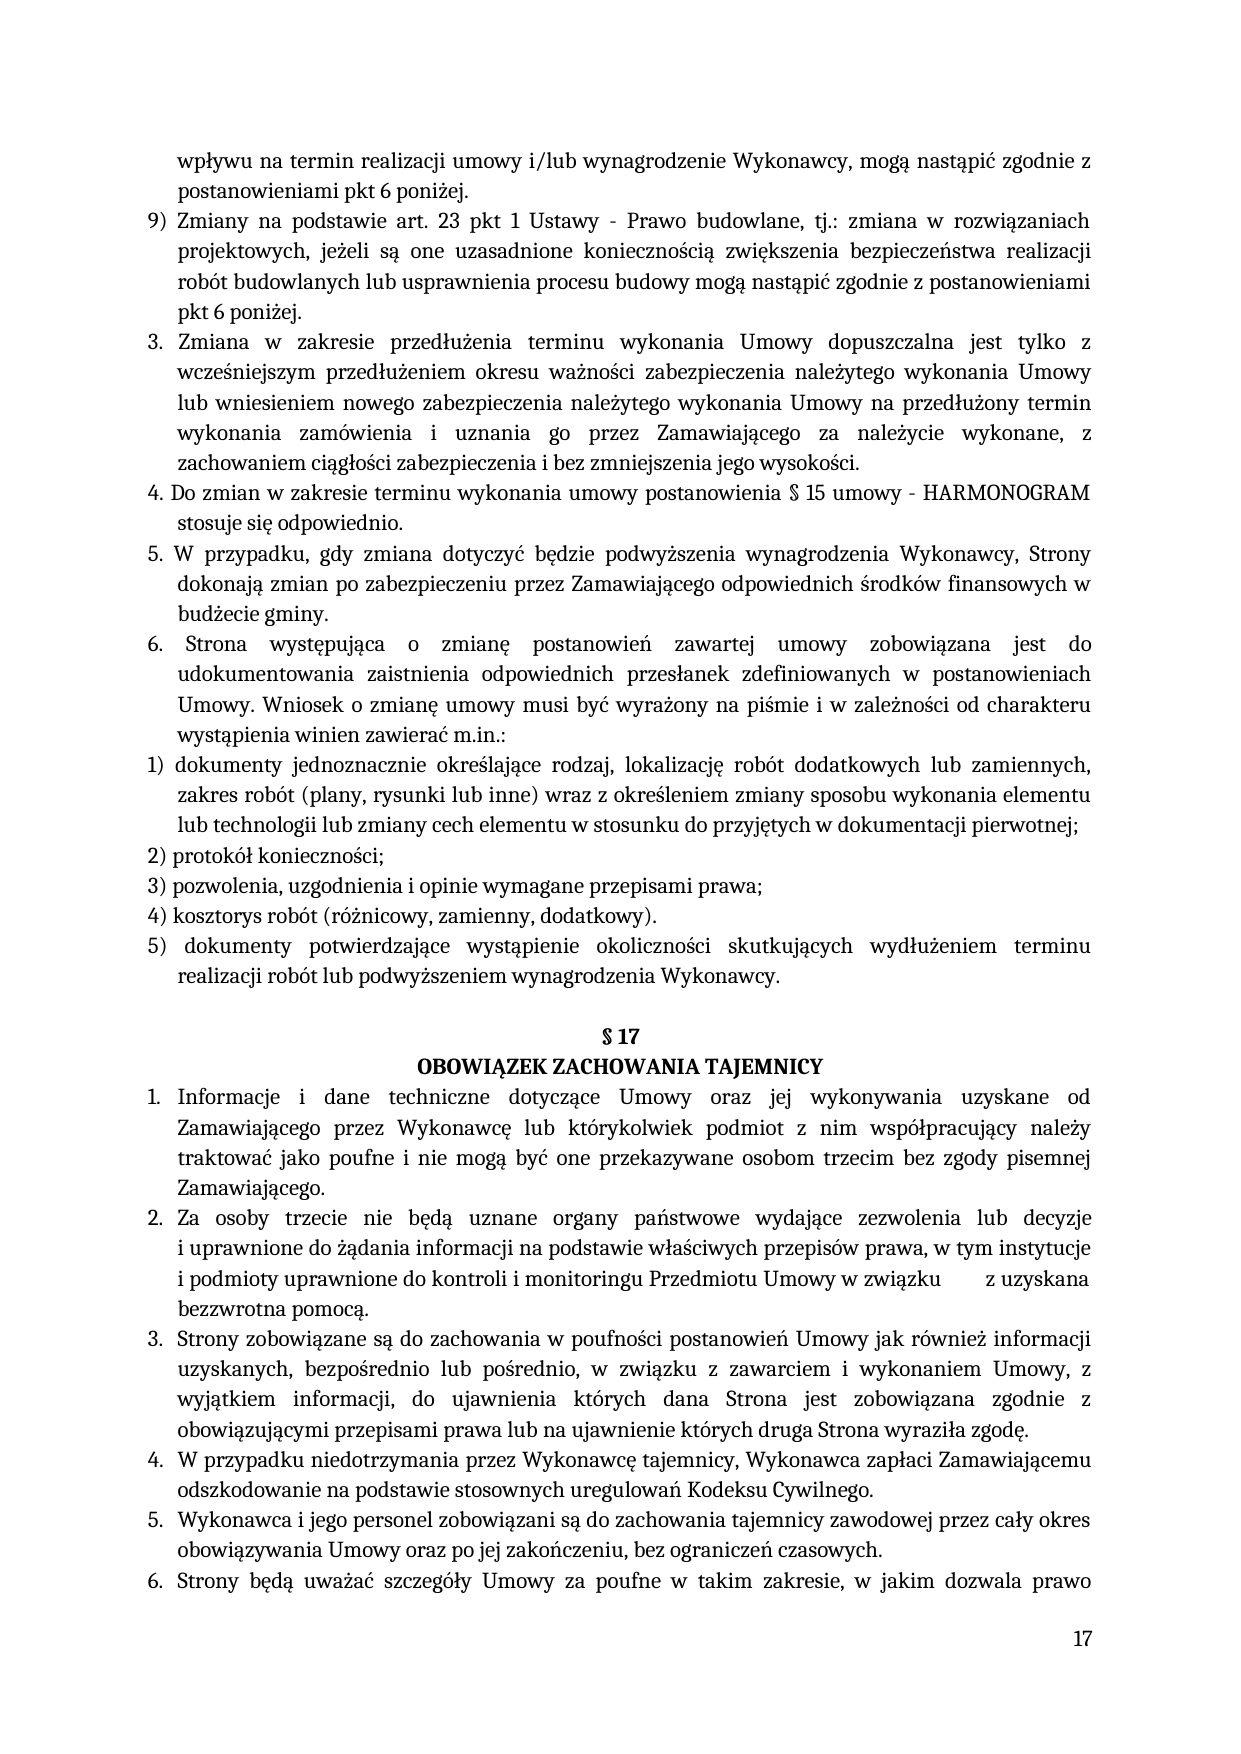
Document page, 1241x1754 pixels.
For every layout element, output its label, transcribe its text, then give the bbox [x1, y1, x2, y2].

text 4. Do zmian w zakresie terminu wykonania umowy postanowienia § 15 umowy - HARMONOGRAM stosuje się odpowiednio. [148, 480, 1092, 537]
list Strony zobowiązane są do zachowania w poufności postanowień Umowy jak również informacji uzyskanych, bezpośrednio lub pośrednio, w związku z zawarciem i wykonaniem Umowy, z wyjątkiem informacji, do ujawnienia których dana Strona jest zobowiązana zgodnie z obowiązującymi przepisami prawa lub na ujawnienie których druga Strona wyraziła zgodę. [148, 1326, 1092, 1443]
list Informacje i dane techniczne dotyczące Umowy oraz jej wykonywania uzyskane od Zamawiającego przez Wykonawcę lub którykolwiek podmiot z nim współpracujący należy traktować jako poufne i nie mogą być one przekazywane osobom trzecim bez zgody pisemnej Zamawiającego. [148, 1084, 1092, 1201]
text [148, 148, 1092, 204]
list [148, 1567, 1092, 1594]
text 2) protokół konieczności; [148, 842, 1092, 869]
text 3) pozwolenia, uzgodnienia i opinie wymagane przepisami prawa; [148, 873, 1092, 899]
text OBOWIĄZEK ZACHOWANIA TAJEMNICY [148, 1054, 1092, 1080]
list W przypadku niedotrzymania przez Wykonawcę tajemnicy, Wykonawca zapłaci Zamawiającemu odszkodowanie na podstawie stosownych uregulowań Kodeksu Cywilnego. [148, 1447, 1092, 1503]
text § 17 [148, 1024, 1092, 1050]
text 5) dokumenty potwierdzające wystąpienie okoliczności skutkujących wydłużeniem terminu realizacji robót lub podwyższeniem wynagrodzenia Wykonawcy. [148, 933, 1092, 990]
list Za osoby trzecie nie będą uznane organy państwowe wydające zezwolenia lub decyzje i uprawnione do żądania informacji na podstawie właściwych przepisów prawa, w tym instytucje i podmioty uprawnione do kontroli i monitoringu Przedmiotu Umowy w związku z uzyskana bezzwrotna pomocą. [148, 1205, 1092, 1322]
text 9) Zmiany na podstawie art. 23 pkt 1 Ustawy - Prawo budowlane, tj.: zmiana w rozwiązaniach projektowych, jeżeli są one uzasadnione koniecznością zwiększenia bezpieczeństwa realizacji robót budowlanych lub usprawnienia procesu budowy mogą nastąpić zgodnie z postanowieniami pkt 6 poniżej. [148, 208, 1092, 325]
text 6. Strona występująca o zmianę postanowień zawartej umowy zobowiązana jest do udokumentowania zaistnienia odpowiednich przesłanek zdefiniowanych w postanowieniach Umowy. Wniosek o zmianę umowy musi być wyrażony na piśmie i w zależności od charakteru wystąpienia winien zawierać m.in.: [148, 631, 1092, 748]
text 1) dokumenty jednoznacznie określające rodzaj, lokalizację robót dodatkowych lub zamiennych, zakres robót (plany, rysunki lub inne) wraz z określeniem zmiany sposobu wykonania elementu lub technologii lub zmiany cech elementu w stosunku do przyjętych w dokumentacji pierwotnej; [148, 752, 1092, 839]
text 5. W przypadku, gdy zmiana dotyczyć będzie podwyższenia wynagrodzenia Wykonawcy, Strony dokonają zmian po zabezpieczeniu przez Zamawiającego odpowiednich środków finansowych w budżecie gminy. [148, 540, 1092, 627]
text 4) kosztorys robót (różnicowy, zamienny, dodatkowy). [148, 903, 1092, 929]
list Wykonawca i jego personel zobowiązani są do zachowania tajemnicy zawodowej przez cały okres obowiązywania Umowy oraz po jej zakończeniu, bez ograniczeń czasowych. [148, 1507, 1092, 1564]
text 3. Zmiana w zakresie przedłużenia terminu wykonania Umowy dopuszczalna jest tylko z wcześniejszym przedłużeniem okresu ważności zabezpieczenia należytego wykonania Umowy lub wniesieniem nowego zabezpieczenia należytego wykonania Umowy na przedłużony termin wykonania zamówienia i uznania go przez Zamawiającego za należycie wykonane, z zachowaniem ciągłości zabezpieczenia i bez zmniejszenia jego wysokości. [148, 329, 1092, 476]
